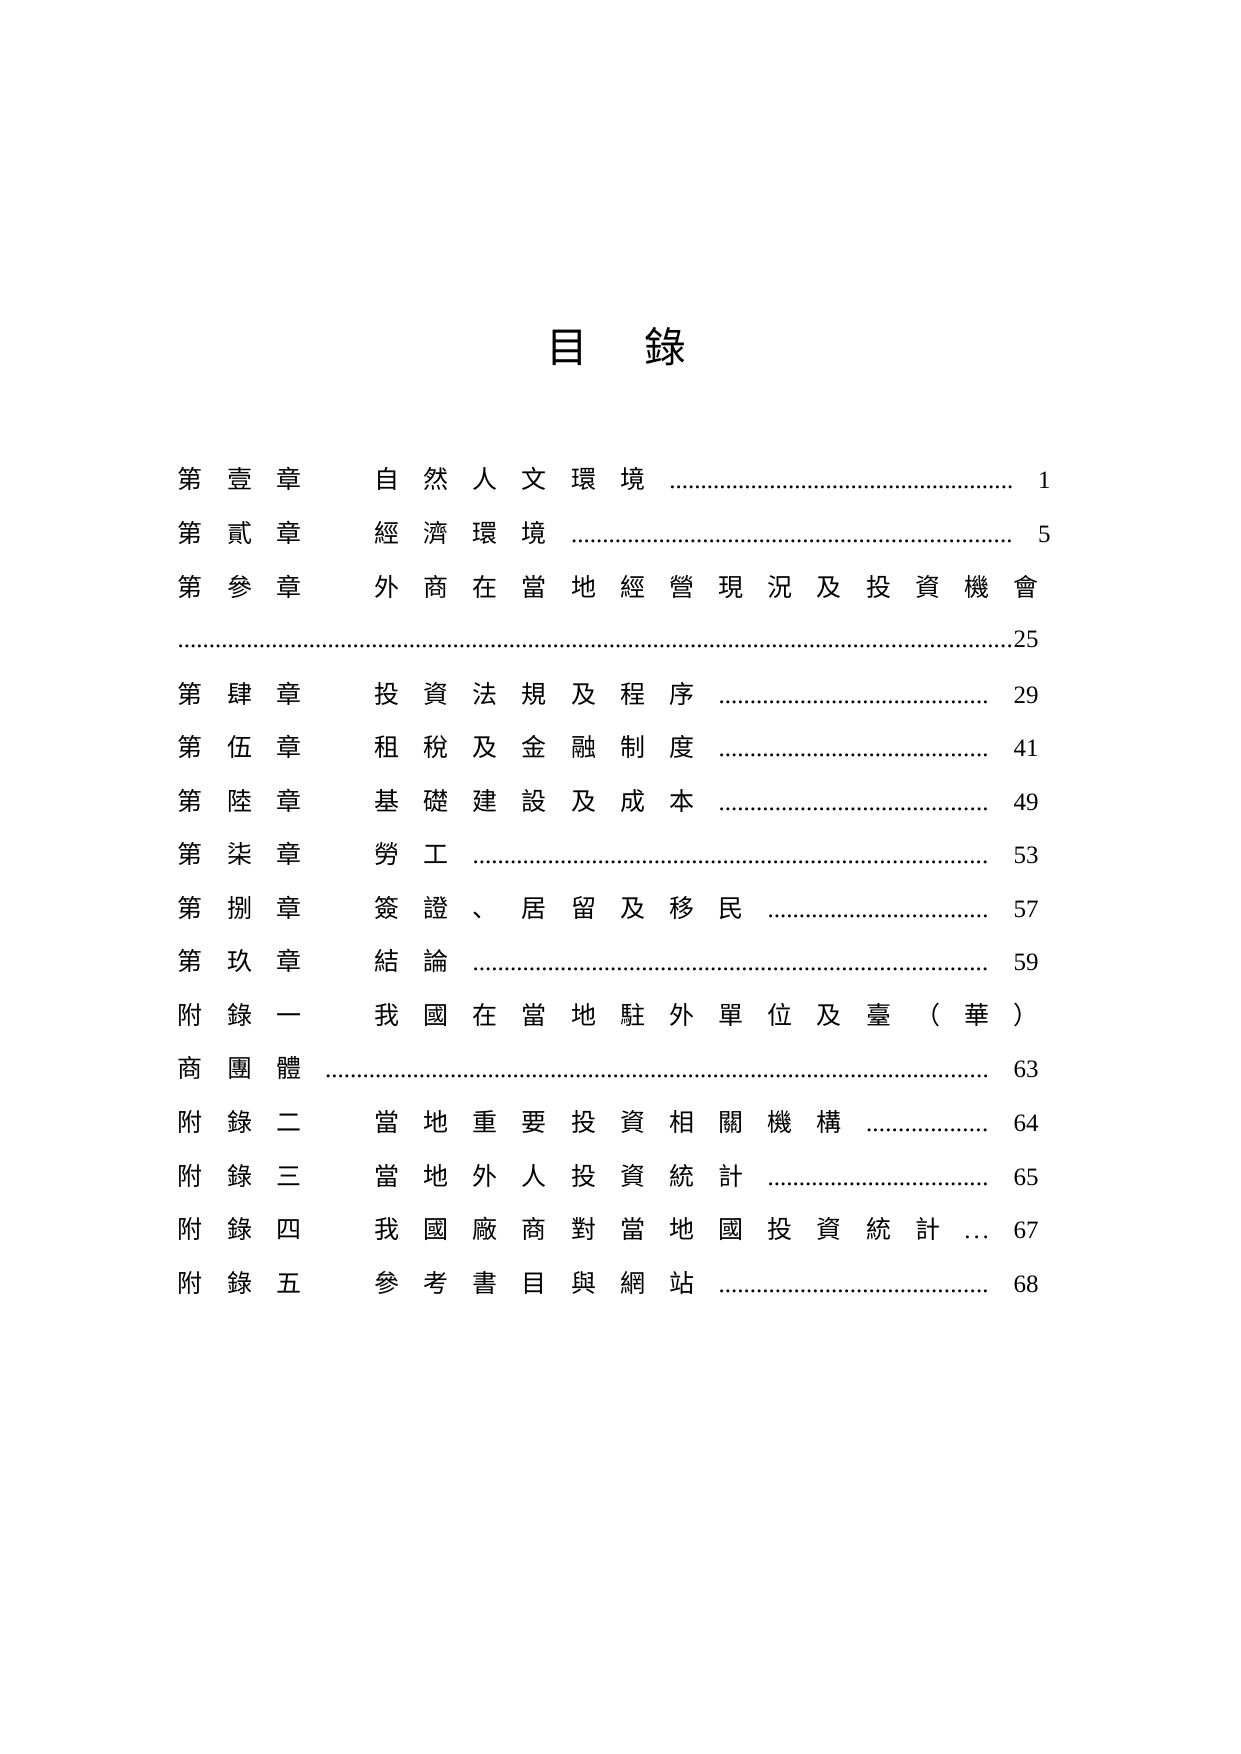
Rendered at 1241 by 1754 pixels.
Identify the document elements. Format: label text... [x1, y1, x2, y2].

text 第伍章 租稅及金融制度 41 [178, 719, 1063, 773]
text 第貳章 經濟環境 5 [178, 505, 1063, 558]
text 第玖章 結論 59 [178, 933, 1063, 987]
text 附錄一 我國在當地駐外單位及臺（華）商團體 63 [178, 987, 1063, 1094]
text 附錄五 參考書目與網站 68 [178, 1254, 1063, 1308]
text 第肆章 投資法規及程序 29 [178, 666, 1063, 719]
text 第柒章 勞工 53 [178, 826, 1063, 880]
text 第參章 外商在當地經營現況及投資機會 25 [178, 558, 1063, 666]
text 附錄四 我國廠商對當地國投資統計 67 [178, 1201, 1063, 1254]
text 附錄二 當地重要投資相關機構 64 [178, 1094, 1063, 1147]
text 目 錄 [178, 291, 1063, 398]
text 第捌章 簽證、居留及移民 57 [178, 880, 1063, 933]
text 第壹章 自然人文環境 1 [178, 451, 1063, 505]
text 附錄三 當地外人投資統計 65 [178, 1147, 1063, 1201]
text 第陸章 基礎建設及成本 49 [178, 773, 1063, 826]
